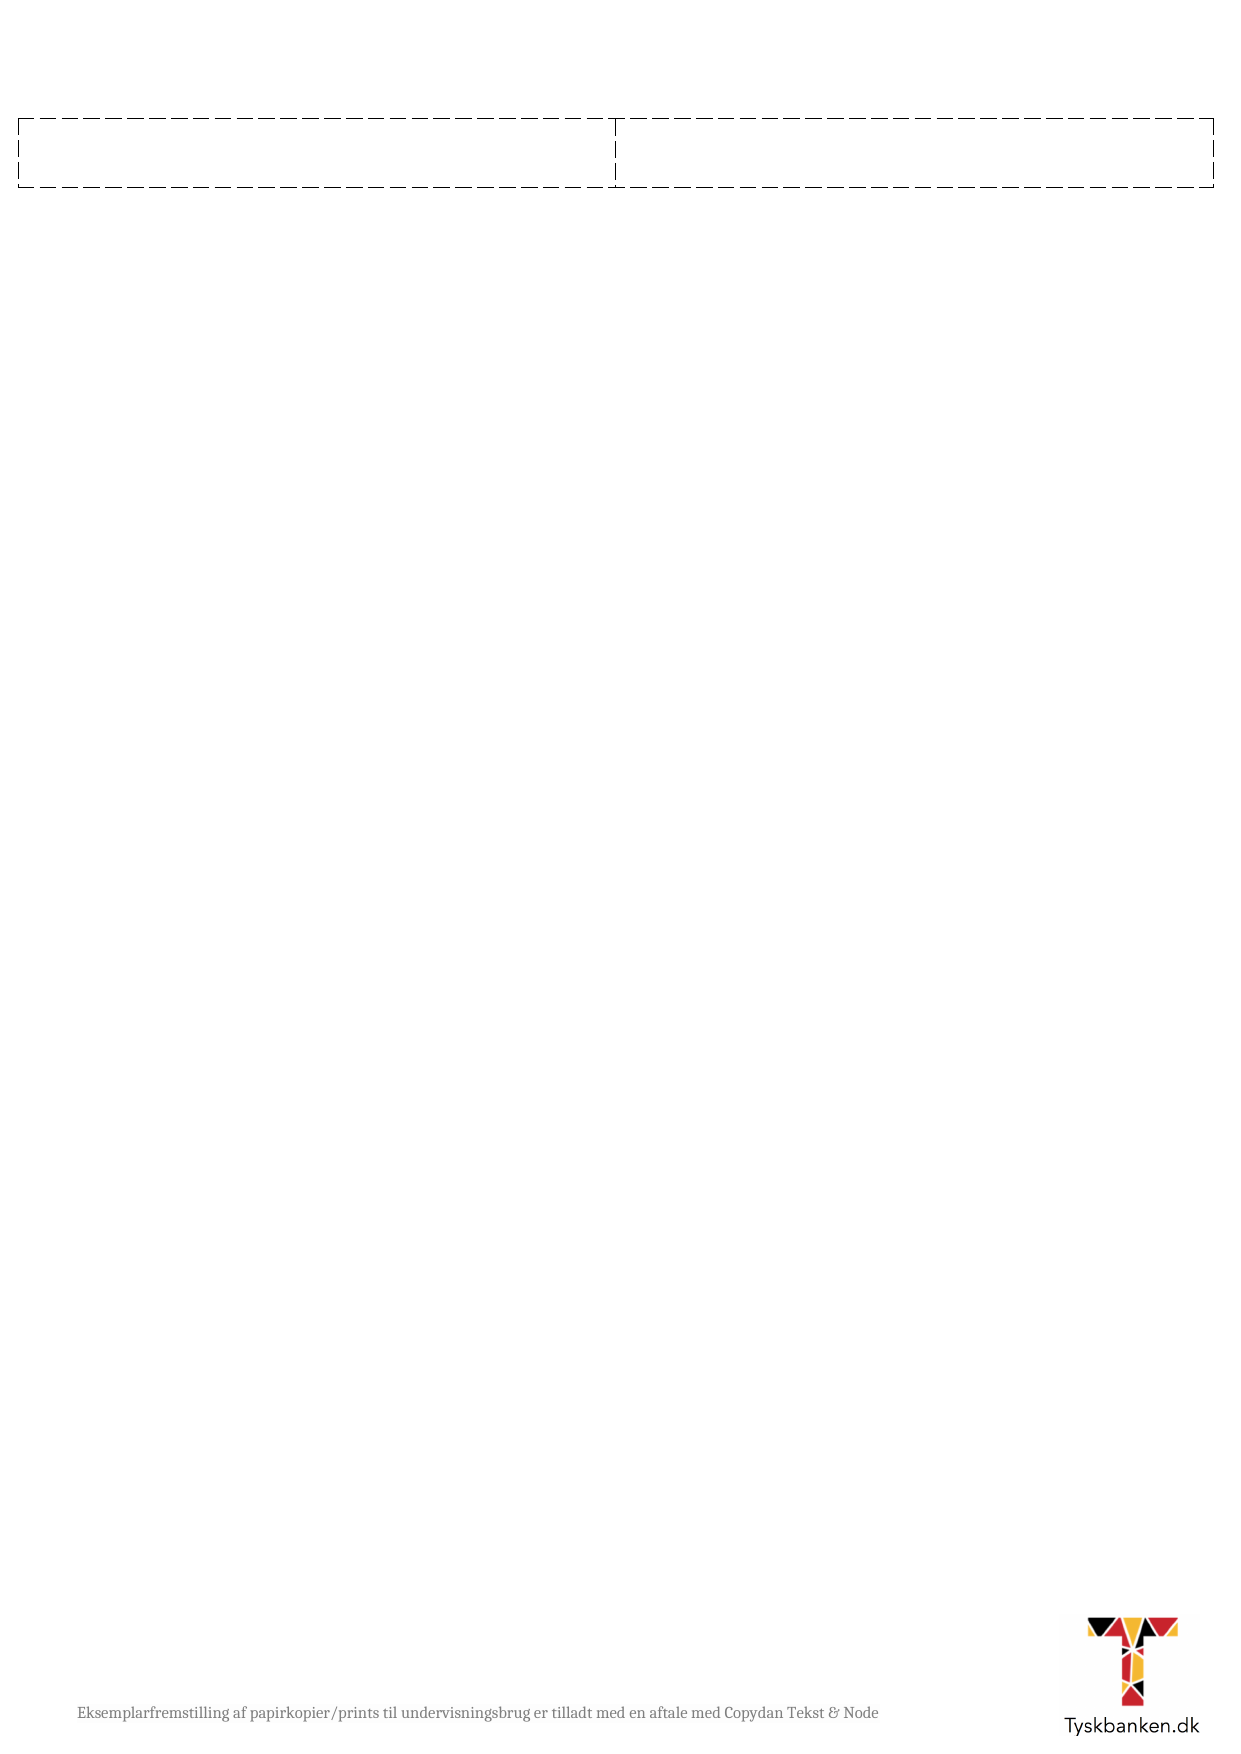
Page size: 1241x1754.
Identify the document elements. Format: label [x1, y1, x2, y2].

table_cell [616, 118, 1213, 187]
picture [1058, 1614, 1200, 1736]
table_cell [18, 118, 616, 187]
